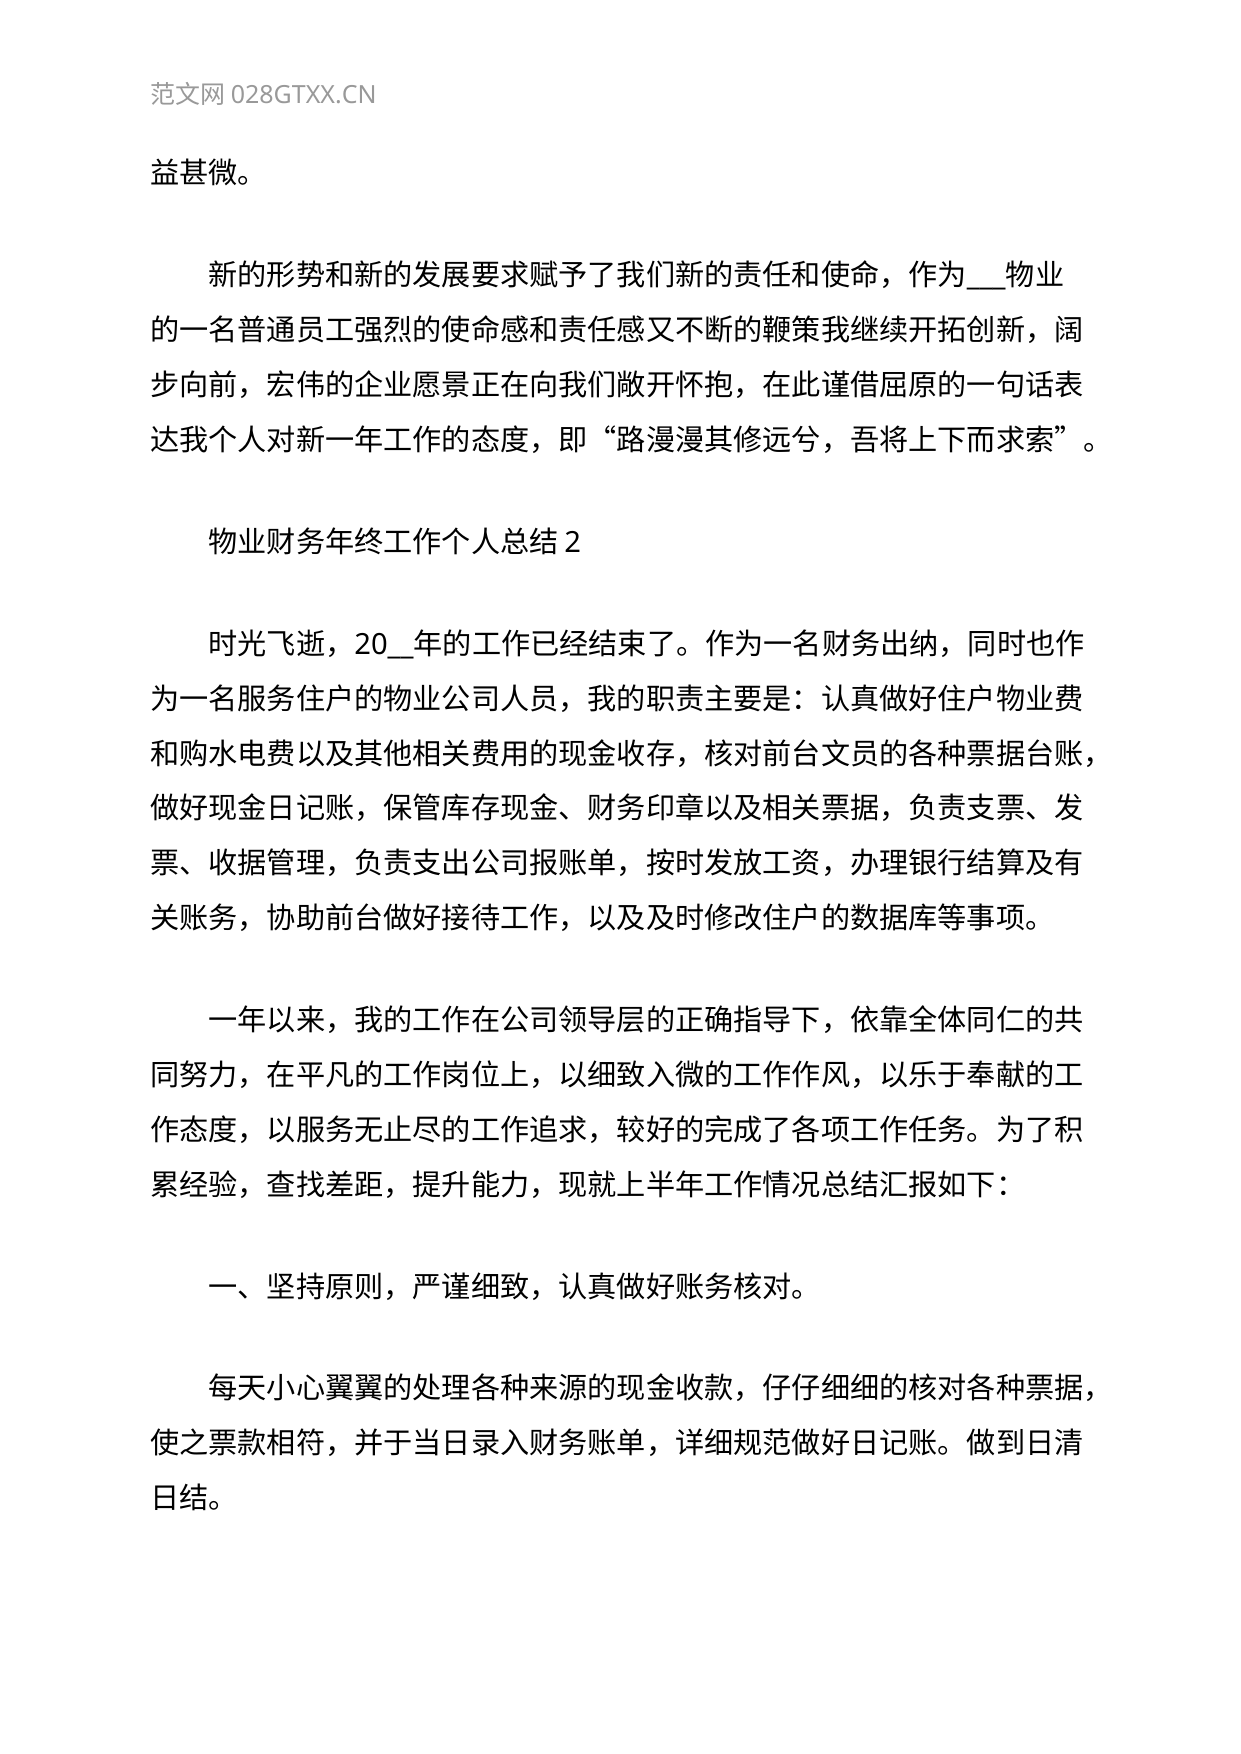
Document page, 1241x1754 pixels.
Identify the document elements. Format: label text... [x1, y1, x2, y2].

text 物业财务年终工作个人总结2 [150, 518, 1090, 561]
text 一、坚持原则，严谨细致，认真做好账务核对。 [150, 1263, 1090, 1305]
text 每天小心翼翼的处理各种来源的现金收款，仔仔细细的核对各种票据，使之票款相符，并于当日录入财务账单，详细规范做好日记账。做到日清日结。 [150, 1365, 1090, 1517]
text 一年以来，我的工作在公司领导层的正确指导下，依靠全体同仁的共同努力，在平凡的工作岗位上，以细致入微的工作作风，以乐于奉献的工作态度，以服务无止尽的工作追求，较好的完成了各项工作任务。为了积累经验，查找差距，提升能力，现就上半年工作情况总结汇报如下： [150, 997, 1090, 1204]
text 新的形势和新的发展要求赋予了我们新的责任和使命，作为___物业的一名普通员工强烈的使命感和责任感又不断的鞭策我继续开拓创新，阔步向前，宏伟的企业愿景正在向我们敞开怀抱，在此谨借屈原的一句话表达我个人对新一年工作的态度，即“路漫漫其修远兮，吾将上下而求索”。 [150, 252, 1090, 459]
text 时光飞逝，20__年的工作已经结束了。作为一名财务出纳，同时也作为一名服务住户的物业公司人员，我的职责主要是：认真做好住户物业费和购水电费以及其他相关费用的现金收存，核对前台文员的各种票据台账，做好现金日记账，保管库存现金、财务印章以及相关票据，负责支票、发票、收据管理，负责支出公司报账单，按时发放工资，办理银行结算及有关账务，协助前台做好接待工作，以及及时修改住户的数据库等事项。 [150, 620, 1090, 937]
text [150, 150, 1090, 192]
